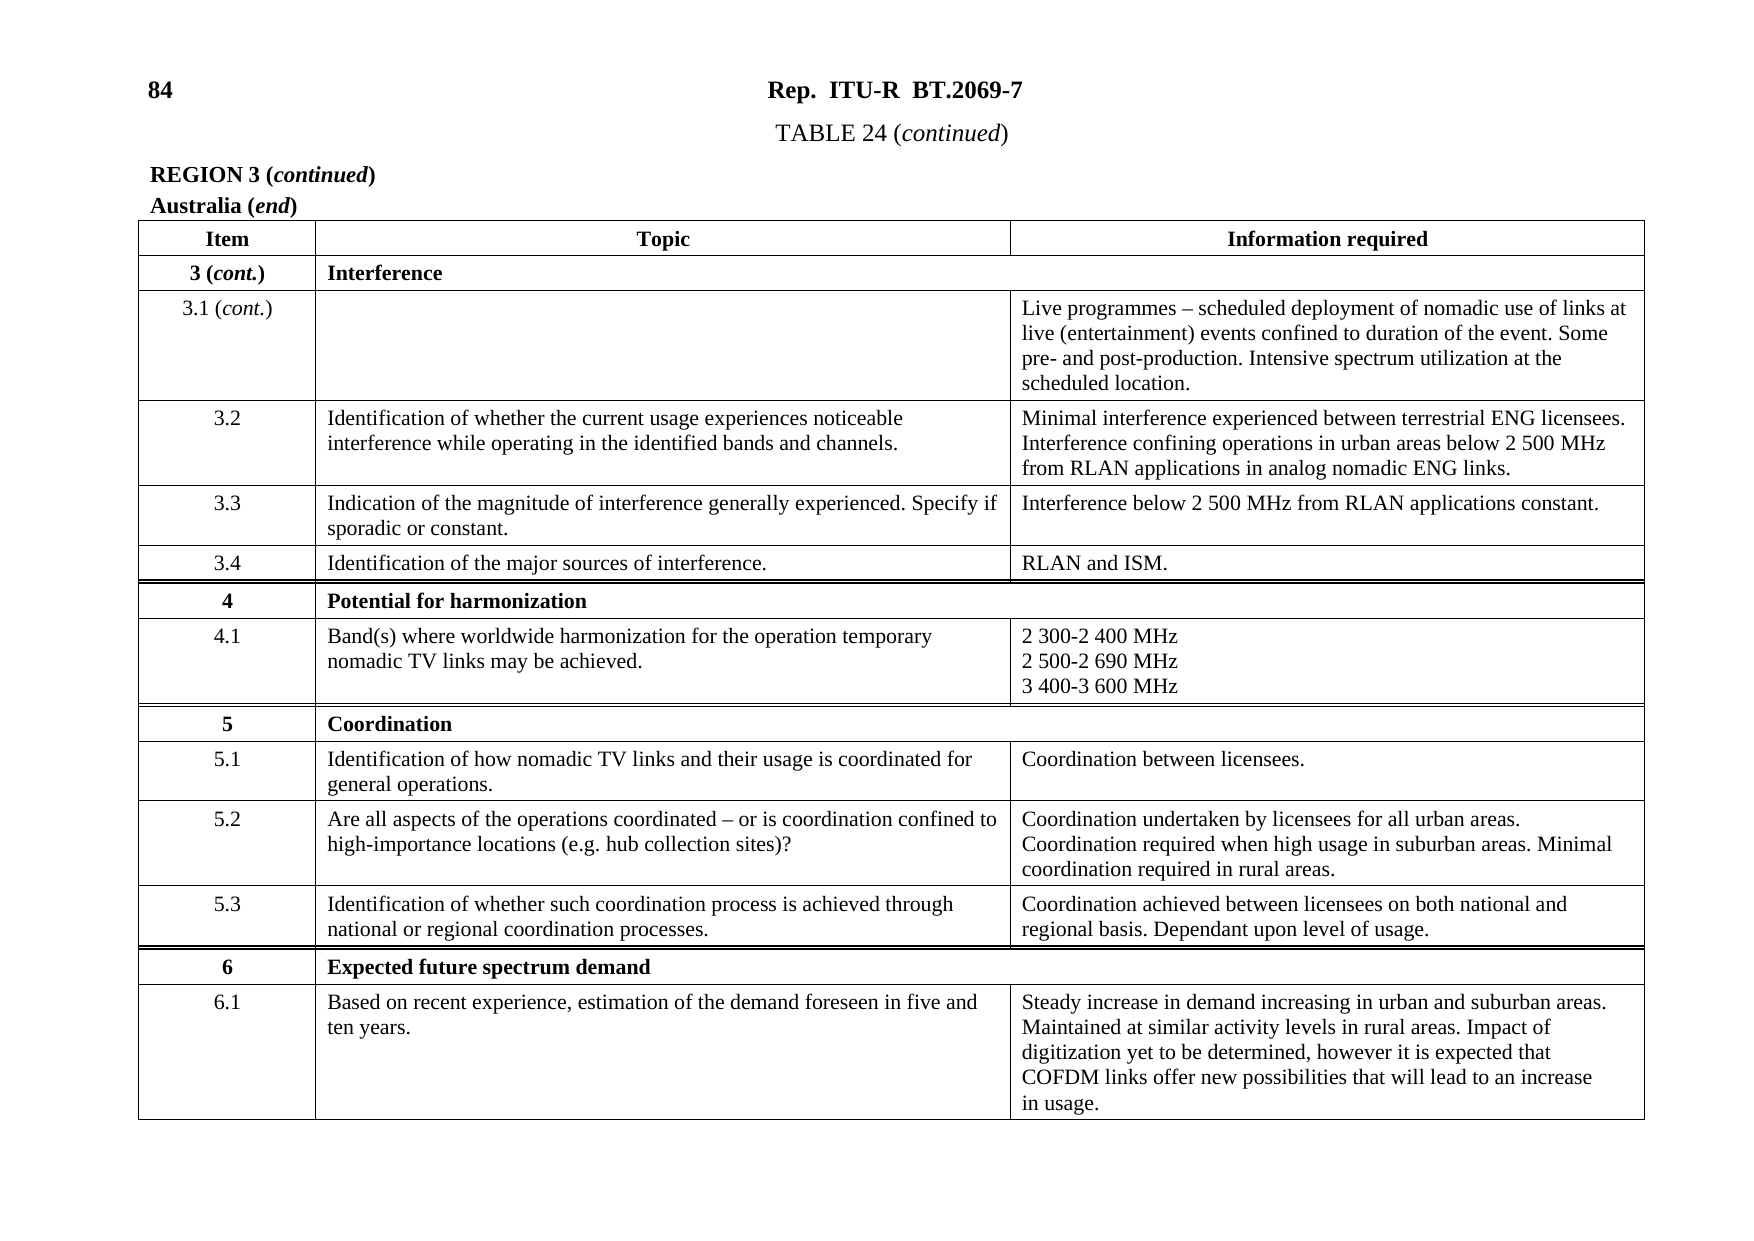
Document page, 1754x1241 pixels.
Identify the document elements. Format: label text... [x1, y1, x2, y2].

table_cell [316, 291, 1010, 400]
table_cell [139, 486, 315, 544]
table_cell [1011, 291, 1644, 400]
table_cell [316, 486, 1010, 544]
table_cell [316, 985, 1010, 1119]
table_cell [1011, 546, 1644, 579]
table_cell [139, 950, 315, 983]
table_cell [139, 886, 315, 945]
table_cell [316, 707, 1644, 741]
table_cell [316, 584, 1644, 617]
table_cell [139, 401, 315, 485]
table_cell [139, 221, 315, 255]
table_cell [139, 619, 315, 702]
text TABLE 24 (continued) [148, 118, 1636, 147]
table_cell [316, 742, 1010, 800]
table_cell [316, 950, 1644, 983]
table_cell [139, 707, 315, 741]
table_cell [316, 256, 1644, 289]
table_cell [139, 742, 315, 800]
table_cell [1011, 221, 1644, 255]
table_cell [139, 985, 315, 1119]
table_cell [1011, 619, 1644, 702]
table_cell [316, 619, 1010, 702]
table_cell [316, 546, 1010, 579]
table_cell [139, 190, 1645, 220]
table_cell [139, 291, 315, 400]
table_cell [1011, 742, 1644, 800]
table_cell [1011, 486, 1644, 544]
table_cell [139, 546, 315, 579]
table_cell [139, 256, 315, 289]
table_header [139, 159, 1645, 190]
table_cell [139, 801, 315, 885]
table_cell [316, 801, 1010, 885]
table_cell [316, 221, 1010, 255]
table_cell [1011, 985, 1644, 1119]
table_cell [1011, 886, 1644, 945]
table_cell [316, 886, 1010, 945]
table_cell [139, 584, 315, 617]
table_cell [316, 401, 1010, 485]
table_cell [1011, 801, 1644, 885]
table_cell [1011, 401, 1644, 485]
